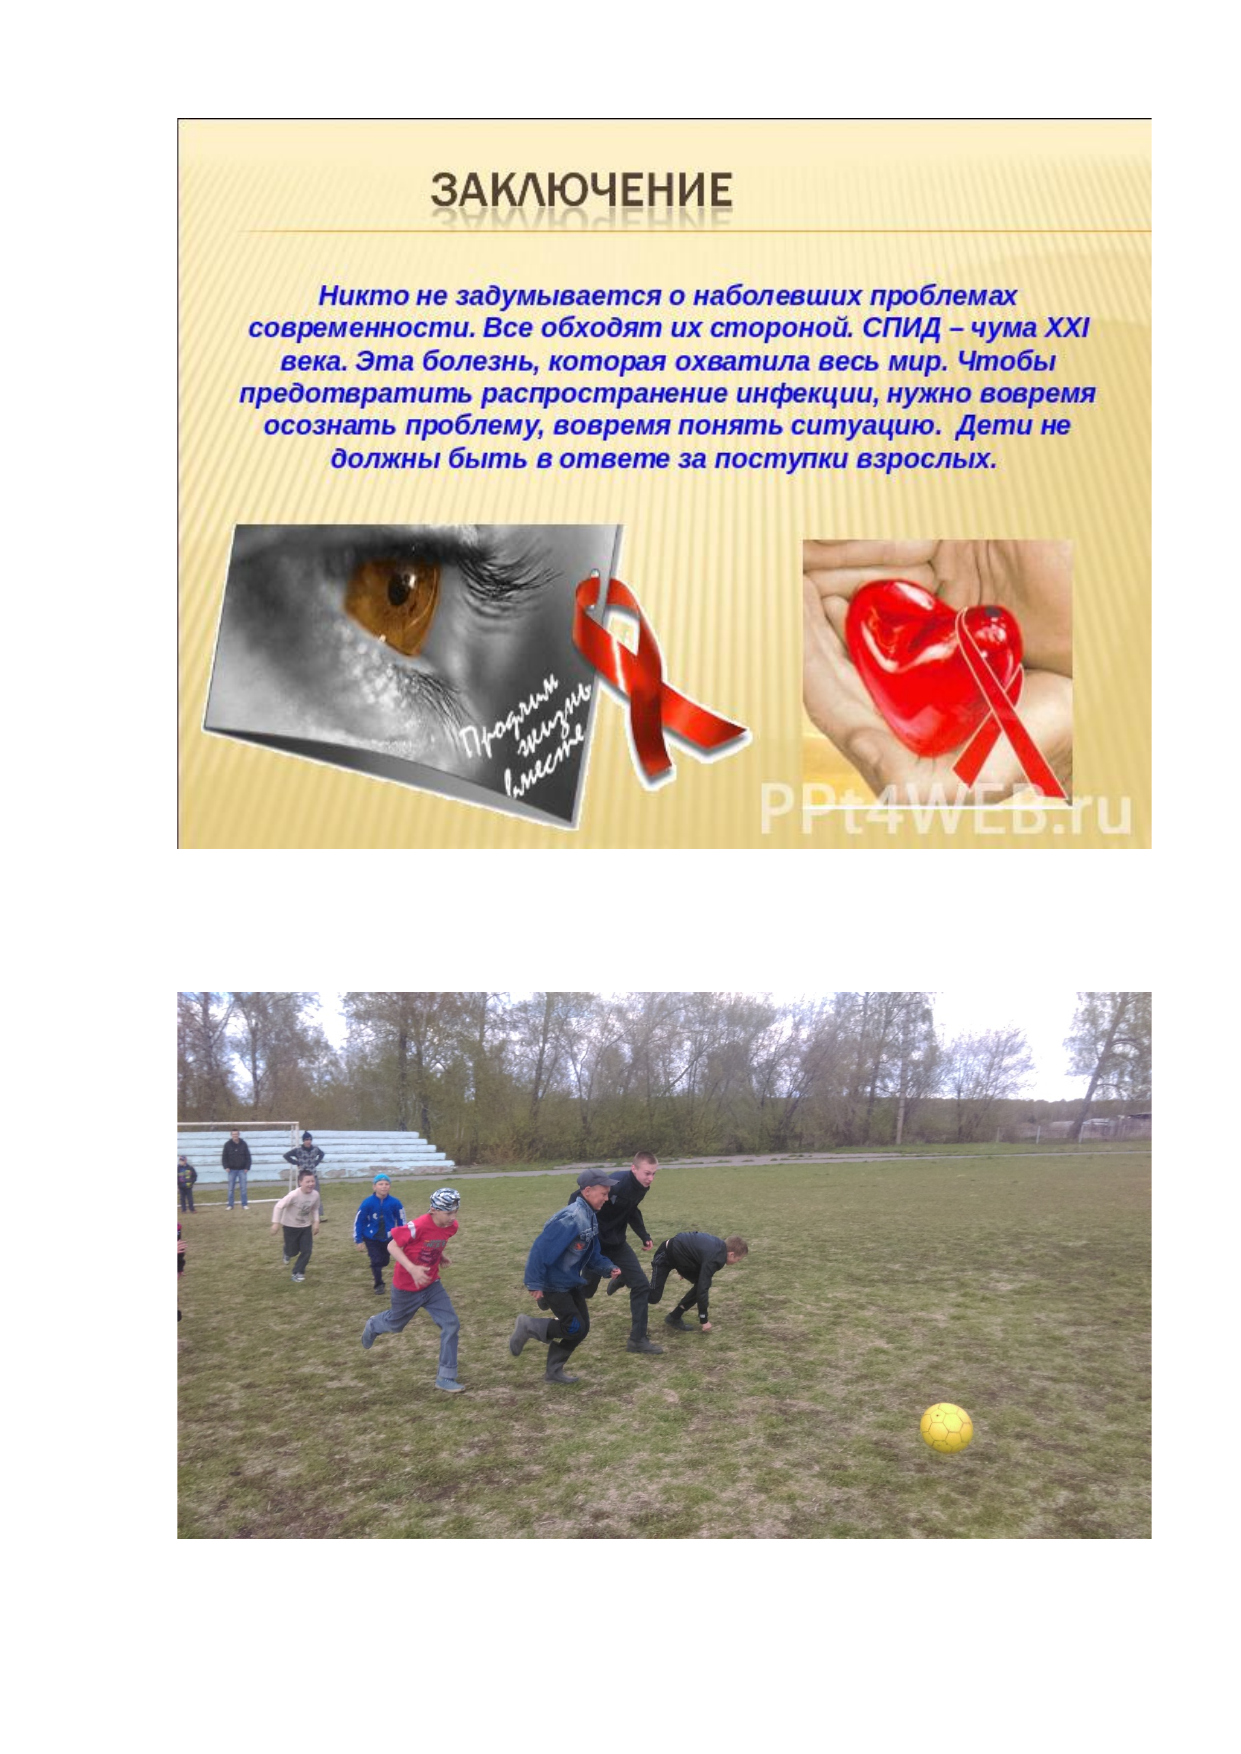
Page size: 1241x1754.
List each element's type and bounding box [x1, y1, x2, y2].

picture [177, 118, 1152, 849]
picture [177, 992, 1152, 1539]
